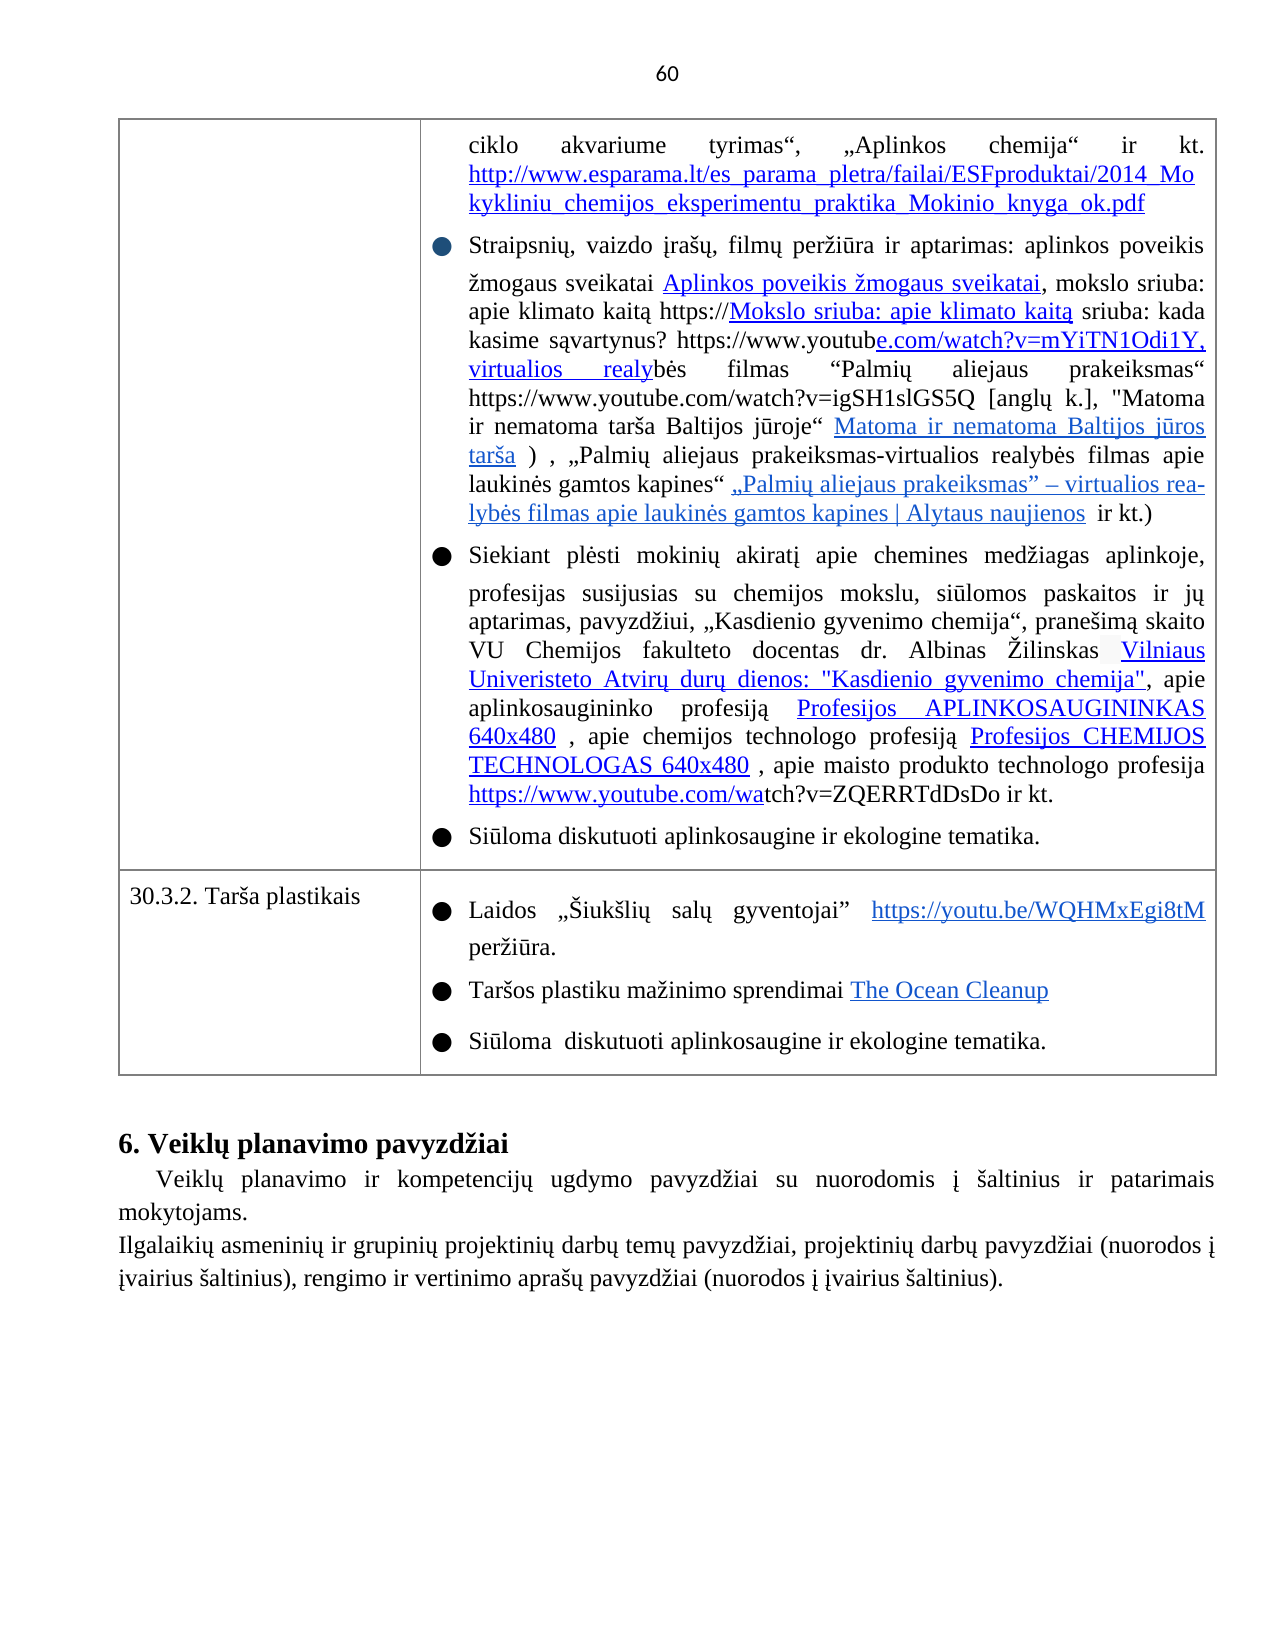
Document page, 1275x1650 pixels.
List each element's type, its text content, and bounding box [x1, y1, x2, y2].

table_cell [421, 120, 1215, 869]
text Veiklų planavimo ir kompetencijų ugdymo pavyzdžiai su nuorodomis į šaltinius ir patarimais mokytojams. [118, 1164, 1216, 1226]
subtitle 6. Veiklų planavimo pavyzdžiai [118, 1126, 1216, 1159]
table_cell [120, 120, 420, 869]
table_cell 30.3.2. Tarša plastikais [120, 871, 420, 1074]
table_cell Laidos „Šiukšlių salų gyventojai” https://youtu.be/WQHMxEgi8tM peržiūra. Taršos plastiku mažinimo sprendimai The Ocean Cleanup Siūloma diskutuoti aplinkosaugine ir ekologine tematika. [421, 871, 1215, 1074]
text Ilgalaikių asmeninių ir grupinių projektinių darbų temų pavyzdžiai, projektinių darbų pavyzdžiai (nuorodos į įvairius šaltinius), rengimo ir vertinimo aprašų pavyzdžiai (nuorodos į įvairius šaltinius). [118, 1230, 1216, 1292]
